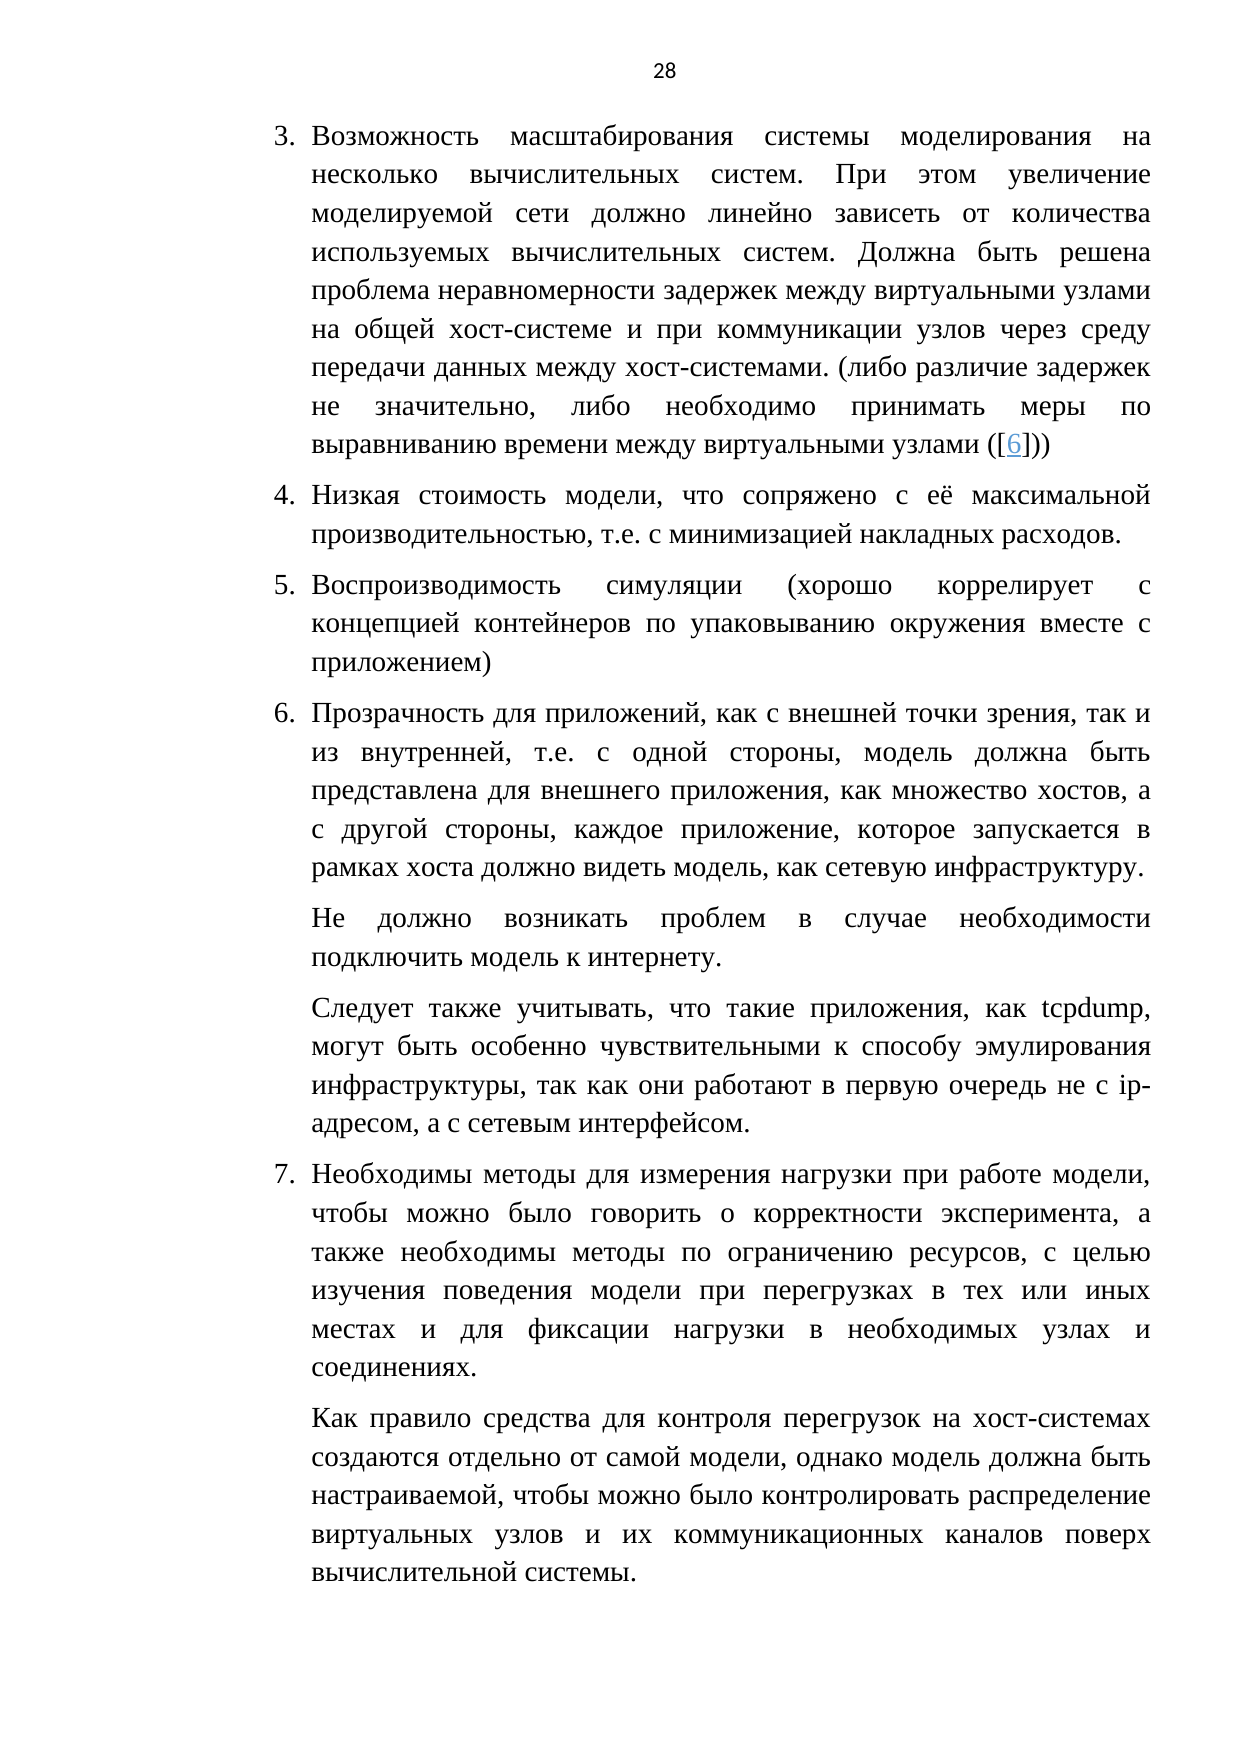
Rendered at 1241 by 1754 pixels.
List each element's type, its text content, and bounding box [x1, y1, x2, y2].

list Низкая стоимость модели, что сопряжено с её максимальной производительностью, т.е. с минимизацией накладных расходов. [274, 477, 1152, 549]
text Не должно возникать проблем в случае необходимости подключить модель к интернету. [311, 900, 1152, 972]
list Прозрачность для приложений, как с внешней точки зрения, так и из внутренней, т.е. с одной стороны, модель должна быть представлена для внешнего приложения, как множество хостов, а с другой стороны, каждое приложение, которое запускается в рамках хоста должно видеть модель, как сетевую инфраструктуру. [274, 695, 1152, 883]
text Следует также учитывать, что такие приложения, как tcpdump, могут быть особенно чувствительными к способу эмулирования инфраструктуры, так как они работают в первую очередь не с ip-адресом, а с сетевым интерфейсом. [311, 990, 1152, 1139]
list Возможность масштабирования системы моделирования на несколько вычислительных систем. При этом увеличение моделируемой сети должно линейно зависеть от количества используемых вычислительных систем. Должна быть решена проблема неравномерности задержек между виртуальными узлами на общей хост-системе и при коммуникации узлов через среду передачи данных между хост-системами. (либо различие задержек не значительно, либо необходимо принимать меры по выравниванию времени между виртуальными узлами ([6])) [274, 118, 1152, 460]
list Воспроизводимость симуляции (хорошо коррелирует с концепцией контейнеров по упаковыванию окружения вместе с приложением) [274, 567, 1152, 678]
text Как правило средства для контроля перегрузок на хост-системах создаются отдельно от самой модели, однако модель должна быть настраиваемой, чтобы можно было контролировать распределение виртуальных узлов и их коммуникационных каналов поверх вычислительной системы. [311, 1400, 1152, 1588]
list Необходимы методы для измерения нагрузки при работе модели, чтобы можно было говорить о корректности эксперимента, а также необходимы методы по ограничению ресурсов, с целью изучения поведения модели при перегрузках в тех или иных местах и для фиксации нагрузки в необходимых узлах и соединениях. [274, 1157, 1152, 1383]
